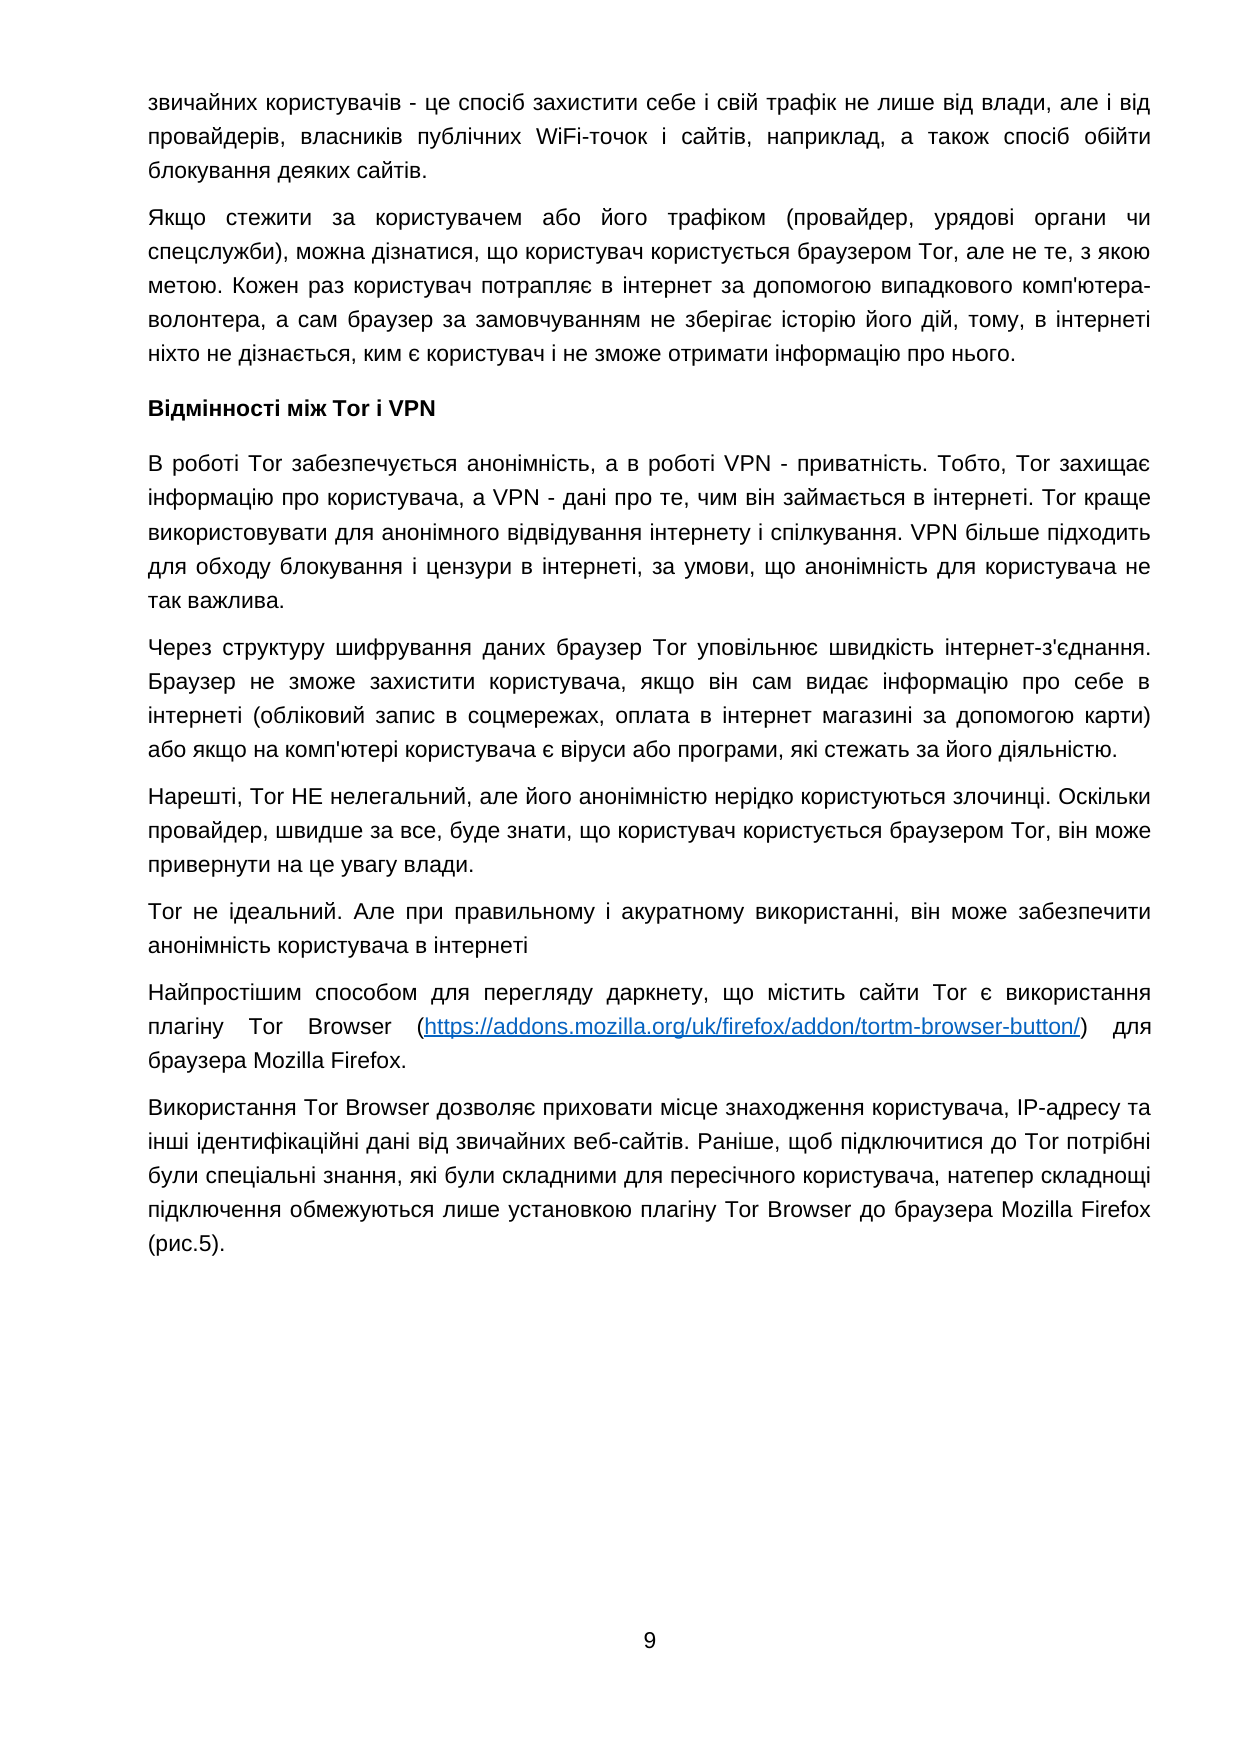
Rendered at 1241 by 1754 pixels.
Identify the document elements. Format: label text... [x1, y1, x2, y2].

text Через структуру шифрування даних браузер Tor уповільнює швидкість інтернет-з'єднання. Браузер не зможе захистити користувача, якщо він сам видає інформацію про себе в інтернеті (обліковий запис в соцмережах, оплата в інтернет магазині за допомогою карти) або якщо на комп'ютері користувача є віруси або програми, які стежать за його діяльністю. [148, 633, 1152, 762]
text Використання Tor Browser дозволяє приховати місце знаходження користувача, IP-адресу та інші ідентифікаційні дані від звичайних веб-сайтів. Раніше, щоб підключитися до Tor потрібні були спеціальні знання, які були складними для пересічного користувача, натепер складнощі підключення обмежуються лише установкою плагіну Tor Browser до браузера Mozilla Firefox (рис.5). [148, 1093, 1152, 1257]
text Tor не ідеальний. Але при правильному і акуратному використанні, він може забезпечити анонімність користувача в інтернеті [148, 898, 1152, 958]
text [148, 88, 1152, 183]
text Якщо стежити за користувачем або його трафіком (провайдер, урядові органи чи спецслужби), можна дізнатися, що користувач користується браузером Tor, але не те, з якою метою. Кожен раз користувач потрапляє в інтернет за допомогою випадкового комп'ютера-волонтера, а сам браузер за замовчуванням не зберігає історію його дій, тому, в інтернеті ніхто не дізнається, ким є користувач і не зможе отримати інформацію про нього. [148, 203, 1152, 367]
subtitle Відмінності між Tor і VPN [148, 395, 1152, 422]
text Найпростішим способом для перегляду даркнету, що містить сайти Tor є використання плагіну Tor Browser (https://addons.mozilla.org/uk/firefox/addon/tortm-browser-button/) для браузера Mozilla Firefox. [148, 978, 1152, 1073]
text В роботі Tor забезпечується анонімність, а в роботі VPN - приватність. Тобто, Tor захищає інформацію про користувача, а VPN - дані про те, чим він займається в інтернеті. Tor краще використовувати для анонімного відвідування інтернету і спілкування. VPN більше підходить для обходу блокування і цензури в інтернеті, за умови, що анонімність для користувача не так важлива. [148, 450, 1152, 613]
text Нарешті, Tor НЕ нелегальний, але його анонімністю нерідко користуються злочинці. Оскільки провайдер, швидше за все, буде знати, що користувач користується браузером Tor, він може привернути на це увагу влади. [148, 783, 1152, 877]
